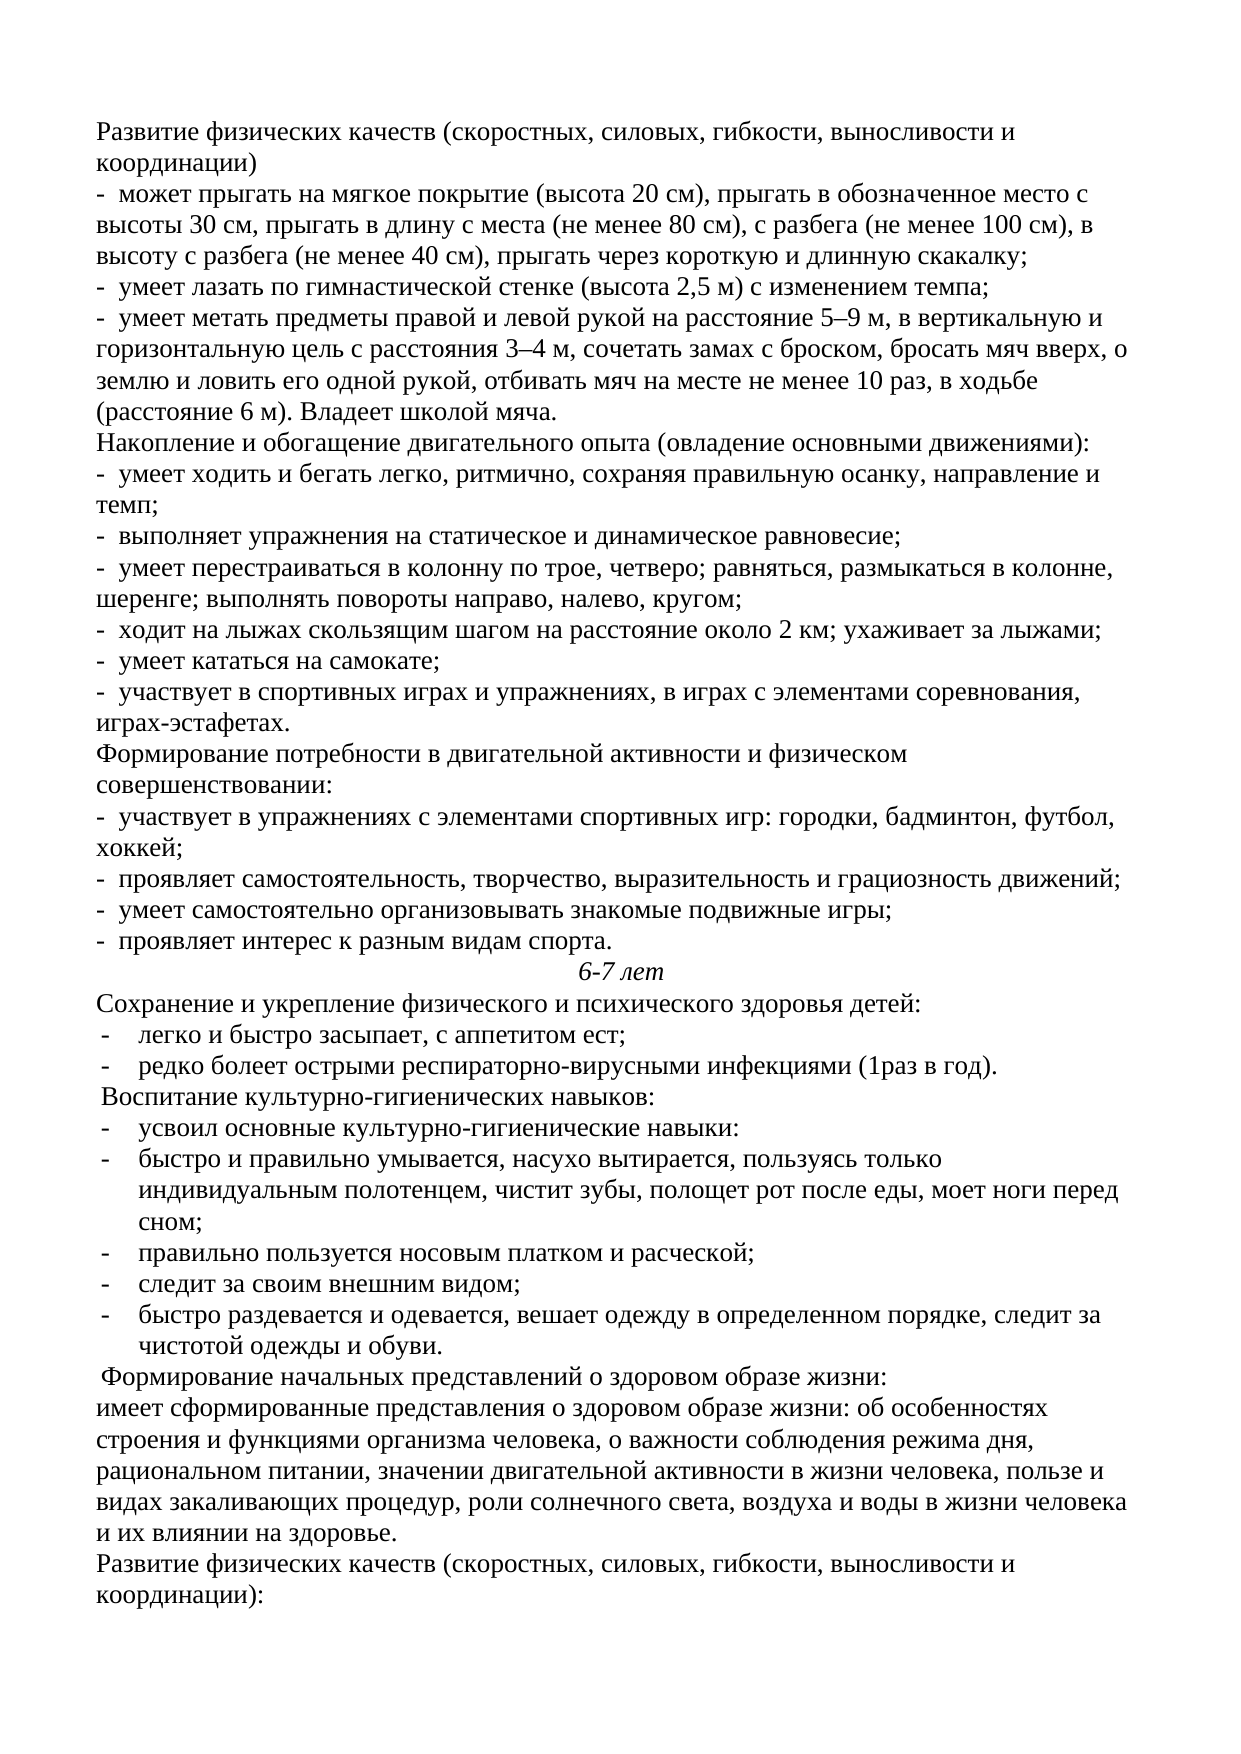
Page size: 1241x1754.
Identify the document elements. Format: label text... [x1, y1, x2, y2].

text - умеет лазать по гимнастической стенке (высота 2,5 м) с изменением темпа; [96, 270, 1146, 301]
text Воспитание культурно-гигиенических навыков: [101, 1080, 1146, 1111]
list следит за своим внешним видом; [101, 1267, 1146, 1298]
list быстро раздевается и одевается, вешает одежду в определенном порядке, следит за чистотой одежды и обуви. [101, 1298, 1146, 1360]
list правильно пользуется носовым платком и расческой; [101, 1236, 1146, 1267]
text имеет сформированные представления о здоровом образе жизни: об особенностях строения и функциями организма человека, о важности соблюдения режима дня, рациональном питании, значении двигательной активности в жизни человека, пользе и видах закаливающих процедур, роли солнечного света, воздуха и воды в жизни человека и их влиянии на здоровье. [96, 1392, 1146, 1547]
text Накопление и обогащение двигательного опыта (овладение основными движениями): [96, 426, 1146, 457]
list редко болеет острыми респираторно-вирусными инфекциями (1раз в год). [101, 1049, 1146, 1080]
text - выполняет упражнения на статическое и динамическое равновесие; [96, 519, 1146, 551]
text Формирование потребности в двигательной активности и физическом совершенствовании: [96, 737, 1146, 800]
text - умеет кататься на самокате; [96, 644, 1146, 675]
text - участвует в спортивных играх и упражнениях, в играх с элементами соревнования, играх-эстафетах. [96, 675, 1146, 737]
text - участвует в упражнениях с элементами спортивных игр: городки, бадминтон, футбол, хоккей; [96, 800, 1146, 862]
text - умеет метать предметы правой и левой рукой на расстояние 5–9 м, в вертикальную и горизонтальную цель с расстояния 3–4 м, сочетать замах с броском, бросать мяч вверх, о землю и ловить его одной рукой, отбивать мяч на месте не менее 10 раз, в ходьбе (расстояние 6 м). Владеет школой мяча. [96, 301, 1146, 426]
text - проявляет самостоятельность, творчество, выразительность и грациозность движений; [96, 862, 1146, 893]
text - умеет самостоятельно организовывать знакомые подвижные игры; [96, 893, 1146, 924]
text Развитие физических качеств (скоростных, силовых, гибкости, выносливости и координации): [96, 1547, 1146, 1609]
text 6-7 лет [96, 956, 1146, 987]
text Развитие физических качеств (скоростных, силовых, гибкости, выносливости и координации) [96, 114, 1146, 177]
list быстро и правильно умывается, насухо вытирается, пользуясь только индивидуальным полотенцем, чистит зубы, полощет рот после еды, моет ноги перед сном; [101, 1142, 1146, 1236]
text - может прыгать на мягкое покрытие (высота 20 см), прыгать в обозначенное место с высоты 30 см, прыгать в длину с места (не менее 80 см), с разбега (не менее 100 см), в высоту с разбега (не менее 40 см), прыгать через короткую и длинную скакалку; [96, 177, 1146, 270]
text - умеет перестраиваться в колонну по трое, четверо; равняться, размыкаться в колонне, шеренге; выполнять повороты направо, налево, кругом; [96, 551, 1146, 613]
text Сохранение и укрепление физического и психического здоровья детей: [96, 987, 1146, 1018]
text Формирование начальных представлений о здоровом образе жизни: [101, 1360, 1146, 1392]
text - ходит на лыжах скользящим шагом на расстояние около 2 км; ухаживает за лыжами; [96, 613, 1146, 644]
list усвоил основные культурно-гигиенические навыки: [101, 1111, 1146, 1142]
text - умеет ходить и бегать легко, ритмично, сохраняя правильную осанку, направление и темп; [96, 457, 1146, 519]
list легко и быстро засыпает, с аппетитом ест; [101, 1018, 1146, 1049]
text - проявляет интерес к разным видам спорта. [96, 924, 1146, 956]
